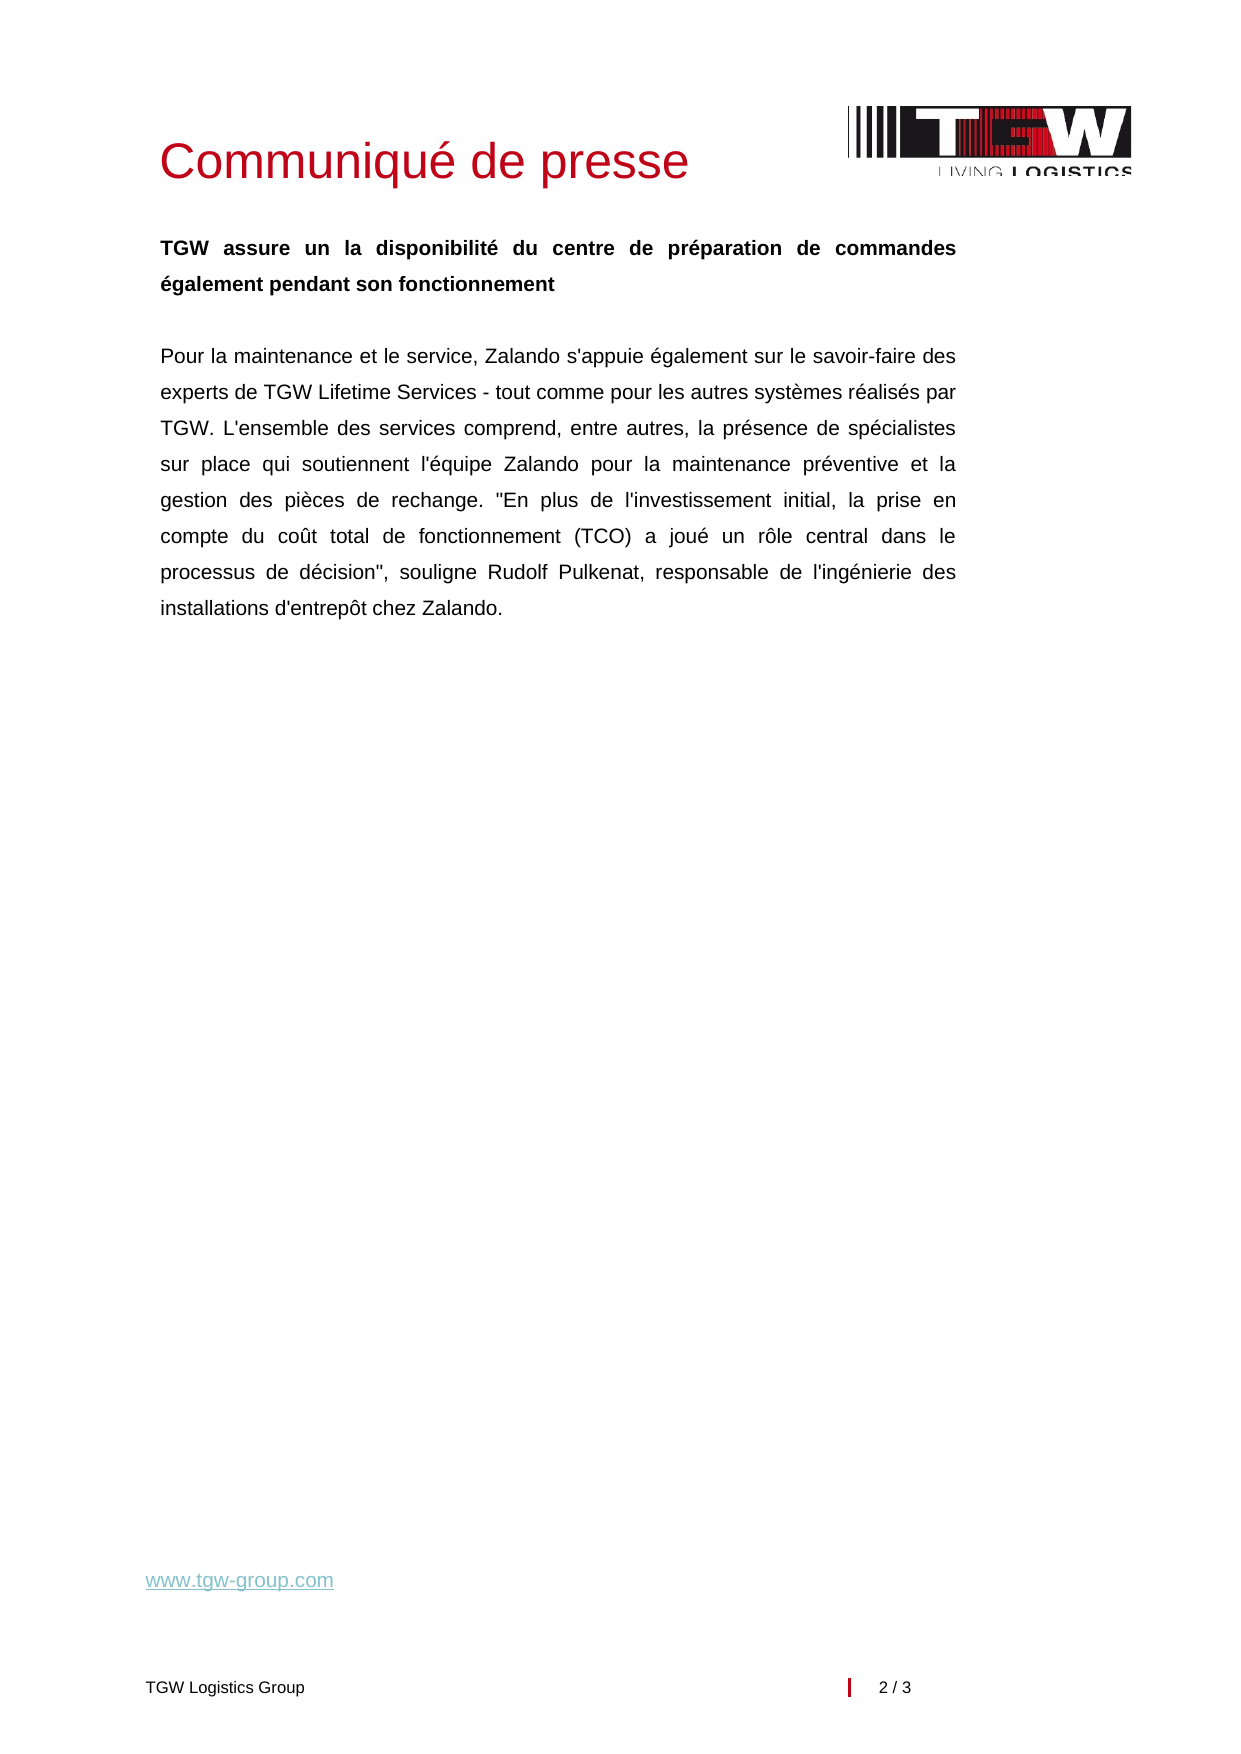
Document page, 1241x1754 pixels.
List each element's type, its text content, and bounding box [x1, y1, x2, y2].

text TGW assure un la disponibilité du centre de préparation de commandes également pendant son fonctionnement [160, 236, 957, 296]
picture [846, 106, 1132, 176]
text www.tgw-group.com [145, 1568, 957, 1616]
text Pour la maintenance et le service, Zalando s'appuie également sur le savoir-faire des experts de TGW Lifetime Services - tout comme pour les autres systèmes réalisés par TGW. L'ensemble des services comprend, entre autres, la présence de spécialistes sur place qui soutiennent l'équipe Zalando pour la maintenance préventive et la gestion des pièces de rechange. "En plus de l'investissement initial, la prise en compte du coût total de fonctionnement (TCO) a joué un rôle central dans le processus de décision", souligne Rudolf Pulkenat, responsable de l'ingénierie des installations d'entrepôt chez Zalando. [160, 344, 957, 619]
